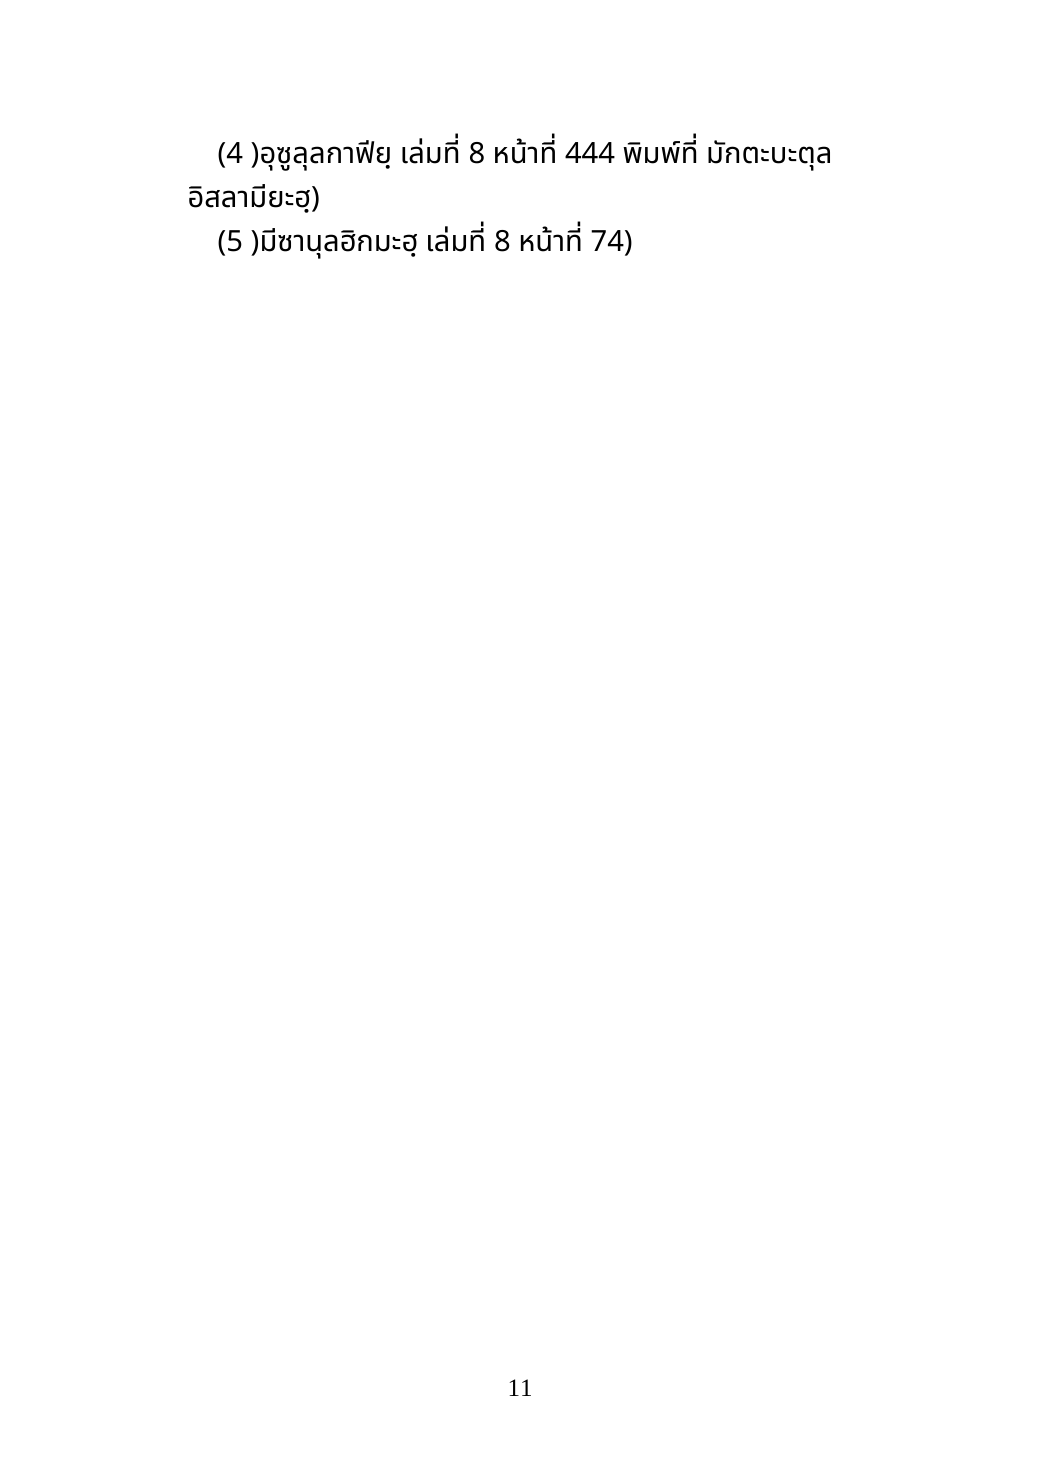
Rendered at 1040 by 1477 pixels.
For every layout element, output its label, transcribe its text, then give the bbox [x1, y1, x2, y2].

text (4 )อุซูลุลกาฟียฺ เล่มที่ 8 หน้าที่ 444 พิมพ์ที่ มักตะบะตุล อิสลามียะฮฺ) [187, 132, 852, 221]
text (5 )มีซานุลฮิกมะฮฺ เล่มที่ 8 หน้าที่ 74) [187, 221, 852, 265]
